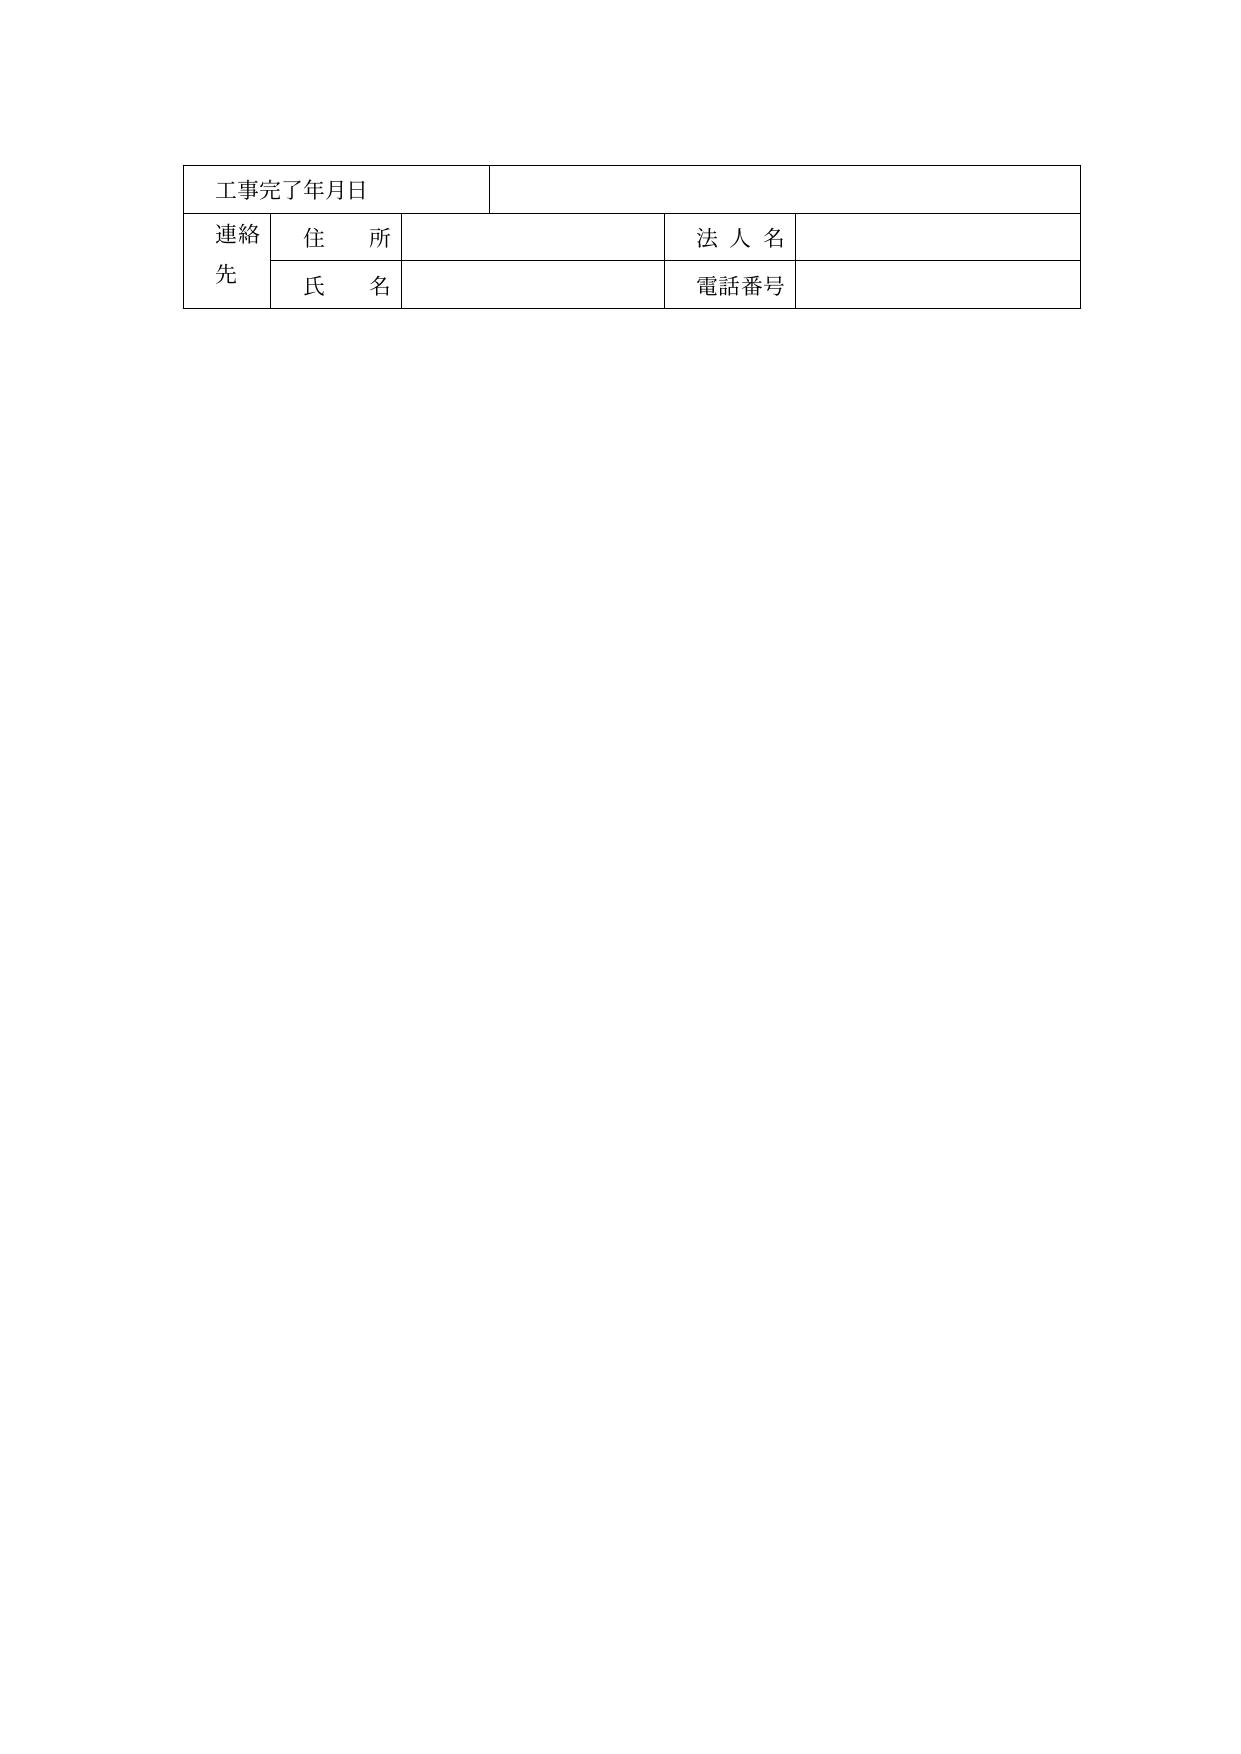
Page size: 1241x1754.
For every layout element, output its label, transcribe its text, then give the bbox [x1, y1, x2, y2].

table_cell [796, 214, 1080, 260]
table_cell 氏名 [271, 261, 401, 308]
table_cell 工事完了年月日 [184, 166, 489, 212]
table_cell 電話番号 [665, 261, 795, 308]
table_cell [490, 166, 1080, 212]
table_cell 法人名 [665, 214, 795, 260]
table_cell [402, 261, 664, 308]
table_cell [796, 261, 1080, 308]
table_cell 連絡先 [184, 214, 270, 308]
table_cell [402, 214, 664, 260]
table_cell 住所 [271, 214, 401, 260]
